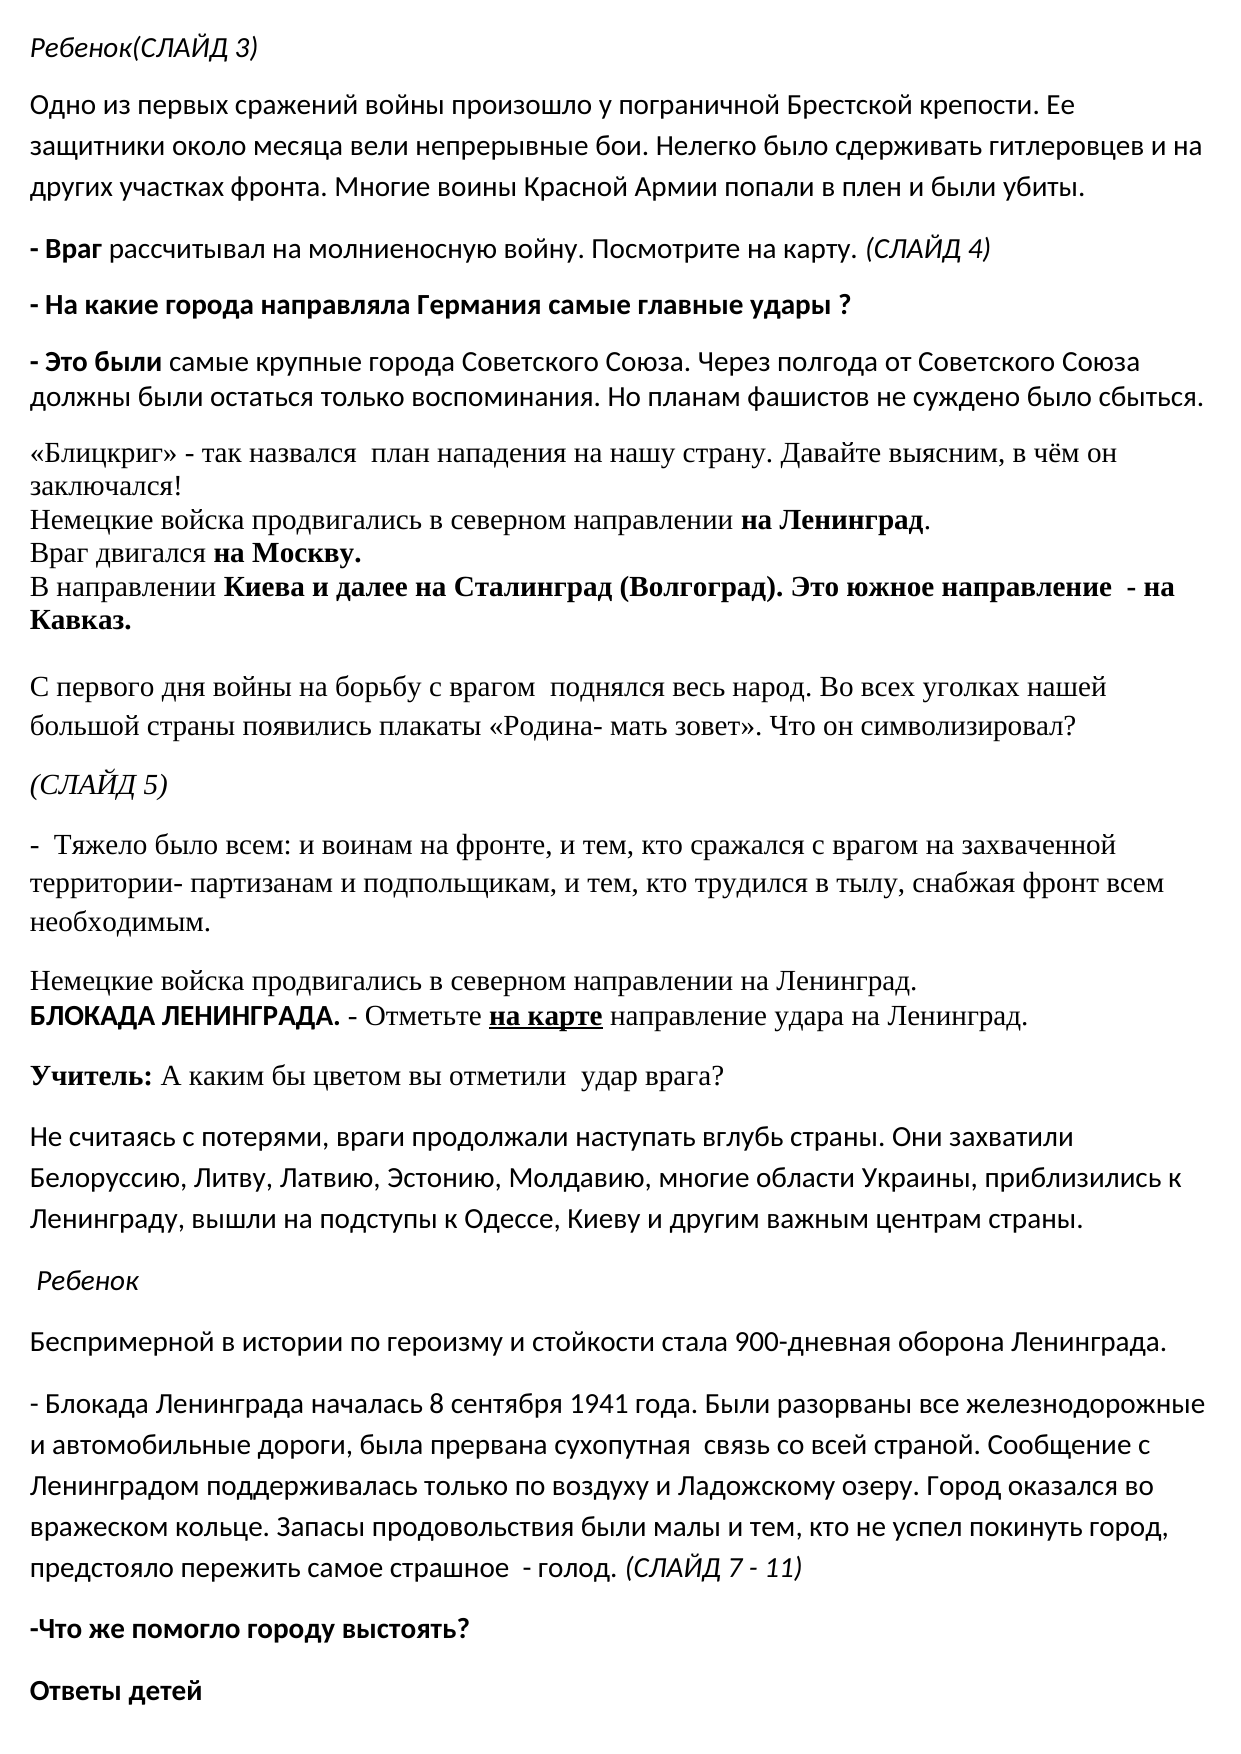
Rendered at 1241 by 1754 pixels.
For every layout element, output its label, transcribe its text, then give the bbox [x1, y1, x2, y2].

text Одно из первых сражений войны произошло у пограничной Брестской крепости. Ее защитники около месяца вели непрерывные бои. Нелегко было сдерживать гитлеровцев и на других участках фронта. Многие воины Красной Армии попали в плен и были убиты. [29, 86, 1211, 203]
text БЛОКАДА ЛЕНИНГРАДА. - Отметьте на карте направление удара на Ленинград. [29, 997, 1211, 1032]
text (СЛАЙД 5) [29, 767, 1211, 801]
text Немецкие войска продвигались в северном направлении на Ленинград. [29, 502, 1211, 535]
text Враг двигался на Москву. [29, 535, 1211, 569]
text - Тяжело было всем: и воинам на фронте, и тем, кто сражался с врагом на захваченной территории- партизанам и подпольщикам, и тем, кто трудился в тылу, снабжая фронт всем необходимым. [29, 827, 1211, 937]
text Учитель: А каким бы цветом вы отметили удар врага? [29, 1058, 1211, 1092]
text Немецкие войска продвигались в северном направлении на Ленинград. [29, 963, 1211, 997]
text - Это были самые крупные города Советского Союза. Через полгода от Советского Союза должны были остаться только воспоминания. Но планам фашистов не суждено было сбыться. [29, 343, 1211, 414]
text - На какие города направляла Германия самые главные удары ? [29, 286, 1211, 322]
text Ребенок(СЛАЙД 3) [29, 29, 1211, 65]
text - Блокада Ленинграда началась 8 сентября 1941 года. Были разорваны все железнодорожные и автомобильные дороги, была прервана сухопутная связь со всей страной. Сообщение с Ленинградом поддерживалась только по воздуху и Ладожскому озеру. Город оказался во вражеском кольце. Запасы продовольствия были малы и тем, кто не успел покинуть город, предстояло пережить самое страшное - голод. (СЛАЙД 7 - 11) [29, 1385, 1211, 1584]
text Не считаясь с потерями, враги продолжали наступать вглубь страны. Они захватили Белоруссию, Литву, Латвию, Эстонию, Молдавию, многие области Украины, приблизились к Ленинграду, вышли на подступы к Одессе, Киеву и другим важным центрам страны. [29, 1118, 1211, 1235]
text -Что же помогло городу выстоять? [29, 1611, 1211, 1646]
text В направлении Киева и далее на Сталинград (Волгоград). Это южное направление - на Кавказ. [29, 569, 1211, 636]
text Беспримерной в истории по героизму и стойкости стала 900-дневная оборона Ленинграда. [29, 1323, 1211, 1359]
text - Враг рассчитывал на молниеносную войну. Посмотрите на карту. (СЛАЙД 4) [29, 230, 1211, 265]
text Ребенок [29, 1262, 1211, 1297]
text «Блицкриг» - так назвался план нападения на нашу страну. Давайте выясним, в чём он заключался! [29, 435, 1211, 502]
text Ответы детей [29, 1672, 1211, 1708]
text С первого дня войны на борьбу с врагом поднялся весь народ. Во всех уголках нашей большой страны появились плакаты «Родина- мать зовет». Что он символизировал? [29, 669, 1211, 742]
